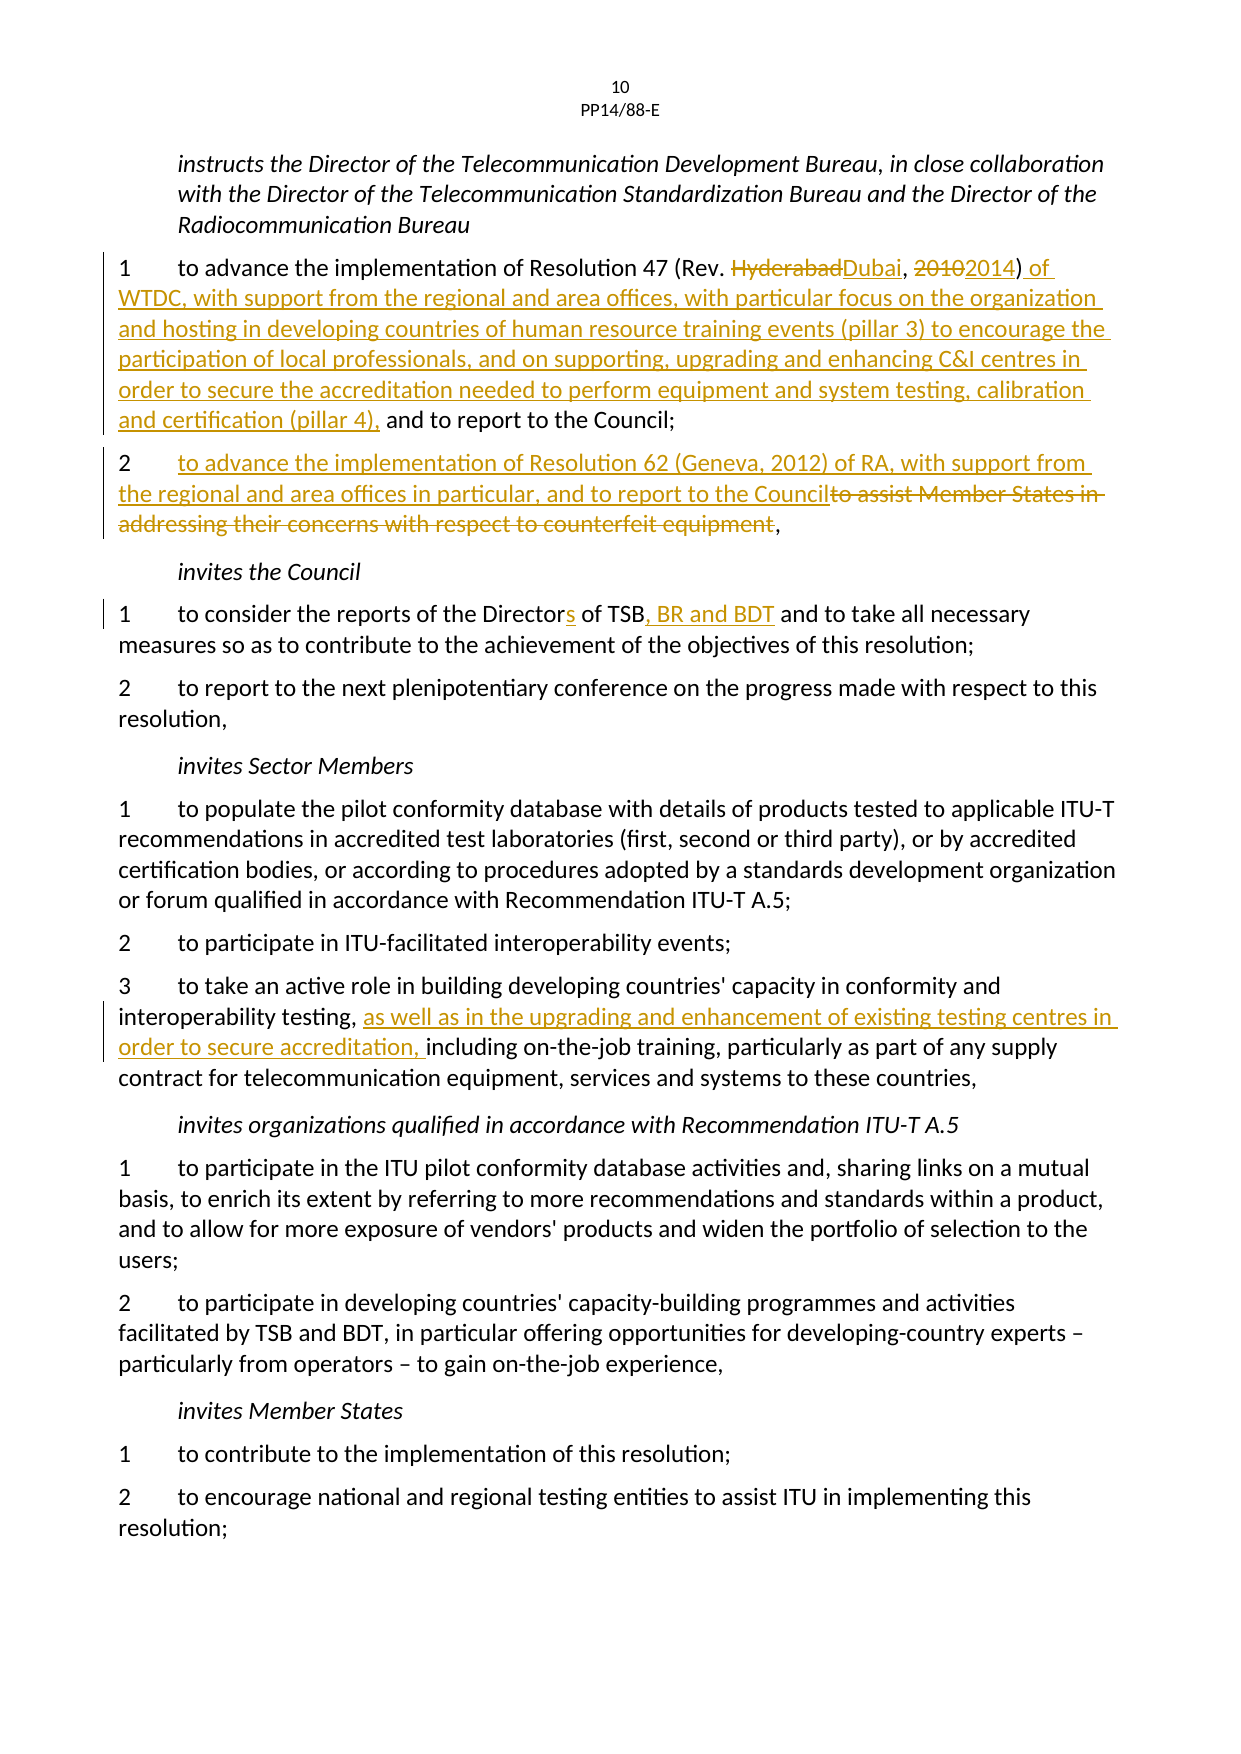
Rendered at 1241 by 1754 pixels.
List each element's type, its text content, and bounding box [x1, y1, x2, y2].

text invites organizations qualified in accordance with Recommendation ITU-T A.5 [177, 1109, 1122, 1140]
text invites Sector Members [177, 750, 1122, 780]
text 2 , [118, 447, 1122, 539]
text 2 to encourage national and regional testing entities to assist ITU in implementing this resolution; [118, 1481, 1122, 1542]
text 1 to advance the implementation of Resolution 47 (Rev. , ) and to report to the Council; [118, 252, 1122, 435]
text invites Member States [177, 1395, 1122, 1426]
text 3 to take an active role in building developing countries' capacity in conformity and interoperability testing, including on-the-job training, particularly as part of any supply contract for telecommunication equipment, services and systems to these countries, [118, 971, 1122, 1093]
text 1 to contribute to the implementation of this resolution; [118, 1438, 1122, 1469]
text 2 to participate in ITU-facilitated interoperability events; [118, 927, 1122, 958]
text instructs the Director of the Telecommunication Development Bureau, in close collaboration with the Director of the Telecommunication Standardization Bureau and the Director of the Radiocommunication Bureau [177, 148, 1122, 239]
text 1 to populate the pilot conformity database with details of products tested to applicable ITU-T recommendations in accredited test laboratories (first, second or third party), or by accredited certification bodies, or according to procedures adopted by a standards development organization or forum qualified in accordance with Recommendation ITU-T A.5; [118, 793, 1122, 915]
text 1 to consider the reports of the Director of TSB and to take all necessary measures so as to contribute to the achievement of the objectives of this resolution; [118, 599, 1122, 660]
text 1 to participate in the ITU pilot conformity database activities and, sharing links on a mutual basis, to enrich its extent by referring to more recommendations and standards within a product, and to allow for more exposure of vendors' products and widen the portfolio of selection to the users; [118, 1152, 1122, 1274]
text 2 to participate in developing countries' capacity-building programmes and activities facilitated by TSB and BDT, in particular offering opportunities for developing-country experts – particularly from operators – to gain on-the-job experience, [118, 1287, 1122, 1378]
text invites the Council [177, 556, 1122, 586]
text 2 to report to the next plenipotentiary conference on the progress made with respect to this resolution, [118, 672, 1122, 733]
